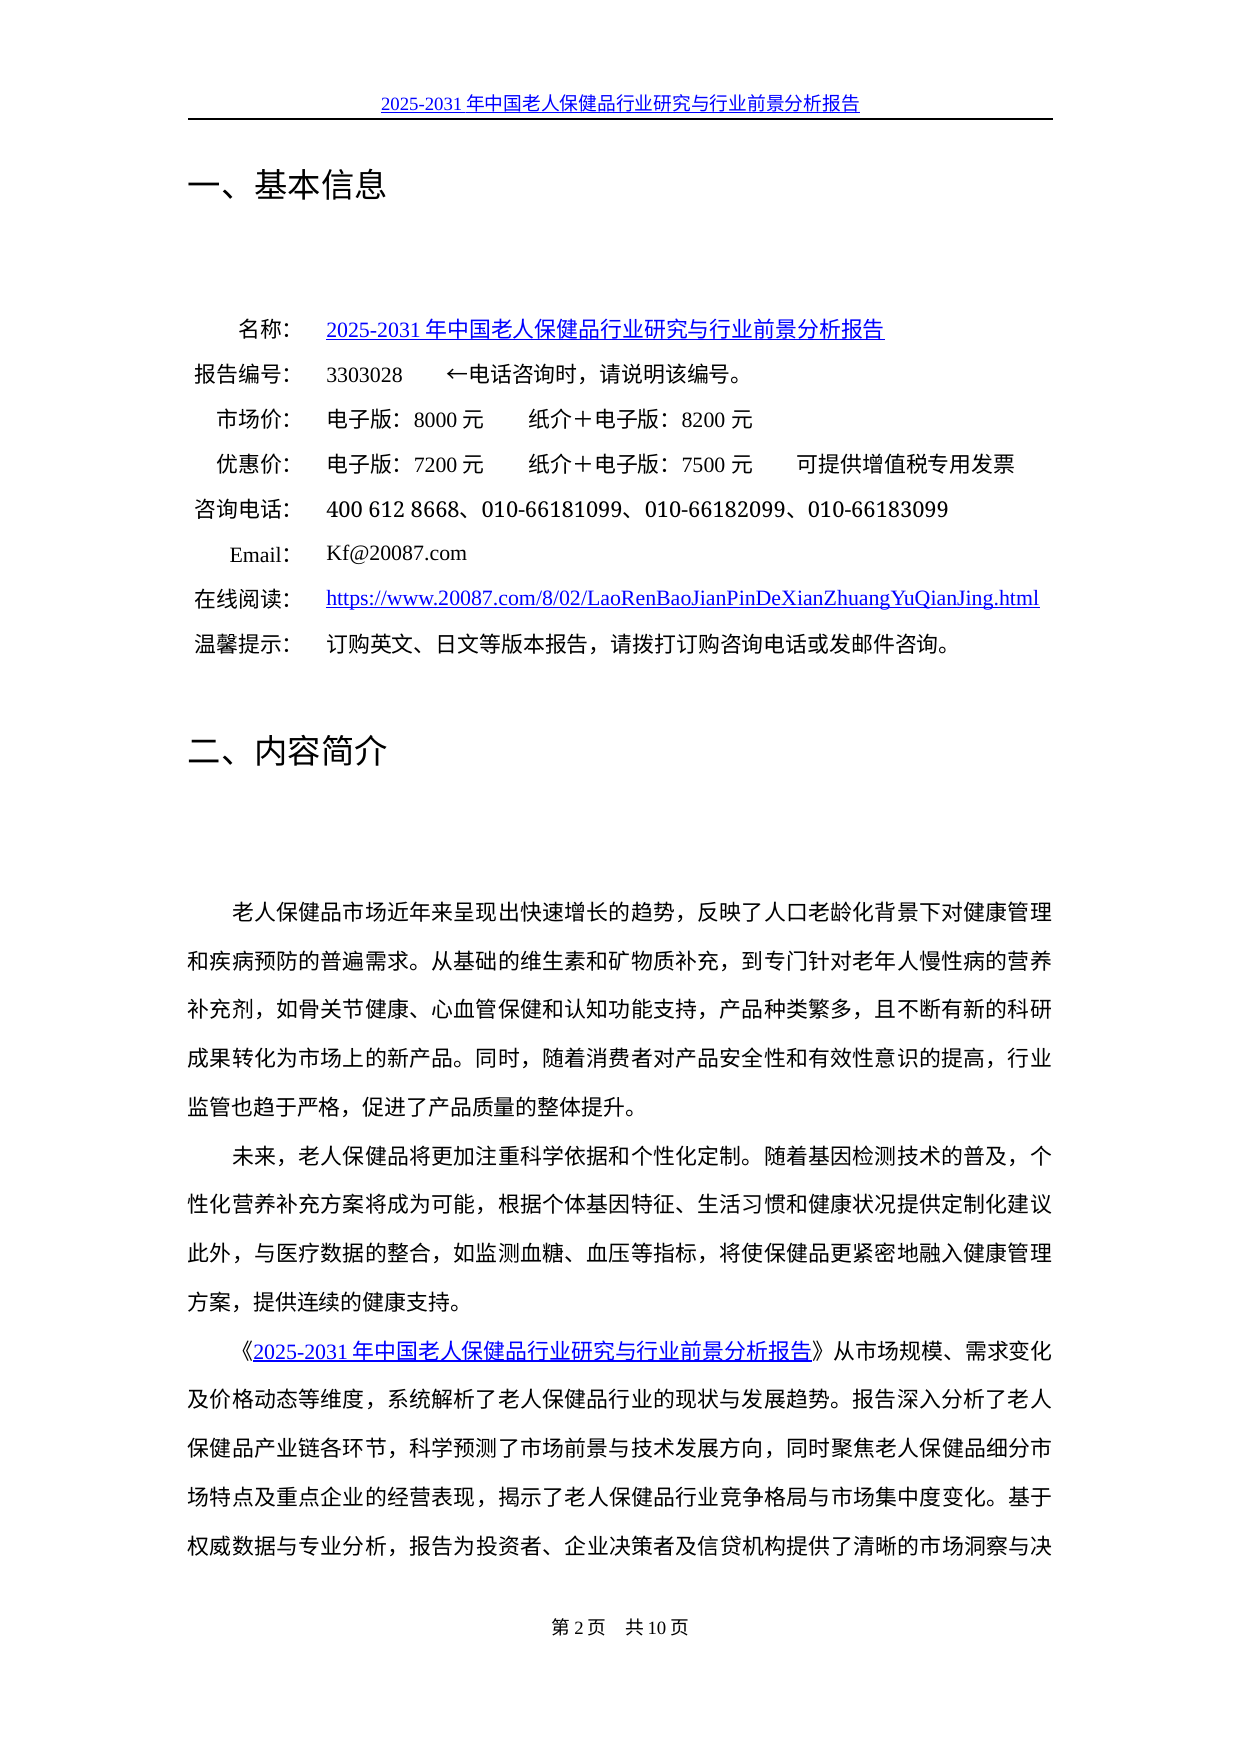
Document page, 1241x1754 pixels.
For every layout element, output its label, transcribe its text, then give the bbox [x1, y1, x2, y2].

table_cell 电子版：7200 元 纸介＋电子版：7500 元 可提供增值税专用发票 [315, 447, 1073, 492]
table_cell 温馨提示： [167, 627, 315, 672]
table_cell 报告编号： [167, 357, 315, 402]
title 二、内容简介 [187, 717, 1053, 782]
table_cell 3303028 ←电话咨询时，请说明该编号。 [315, 357, 1073, 402]
table_cell 在线阅读： [167, 582, 315, 627]
table_cell Kf@20087.com [315, 537, 1073, 582]
table_cell 咨询电话： [167, 492, 315, 537]
table_cell [315, 582, 1073, 627]
table_cell 订购英文、日文等版本报告，请拨打订购咨询电话或发邮件咨询。 [315, 627, 1073, 672]
table_header 名称： [167, 312, 315, 357]
table_cell 电子版：8000 元 纸介＋电子版：8200 元 [315, 402, 1073, 447]
table_cell 市场价： [167, 402, 315, 447]
table_cell 400 612 8668、010-66181099、010-66182099、010-66183099 [315, 492, 1073, 537]
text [187, 894, 1053, 1561]
table_cell Email： [167, 537, 315, 582]
table_header 2025-2031年中国老人保健品行业研究与行业前景分析报告 [315, 312, 1073, 357]
title 一、基本信息 [187, 150, 1053, 215]
table_cell 优惠价： [167, 447, 315, 492]
